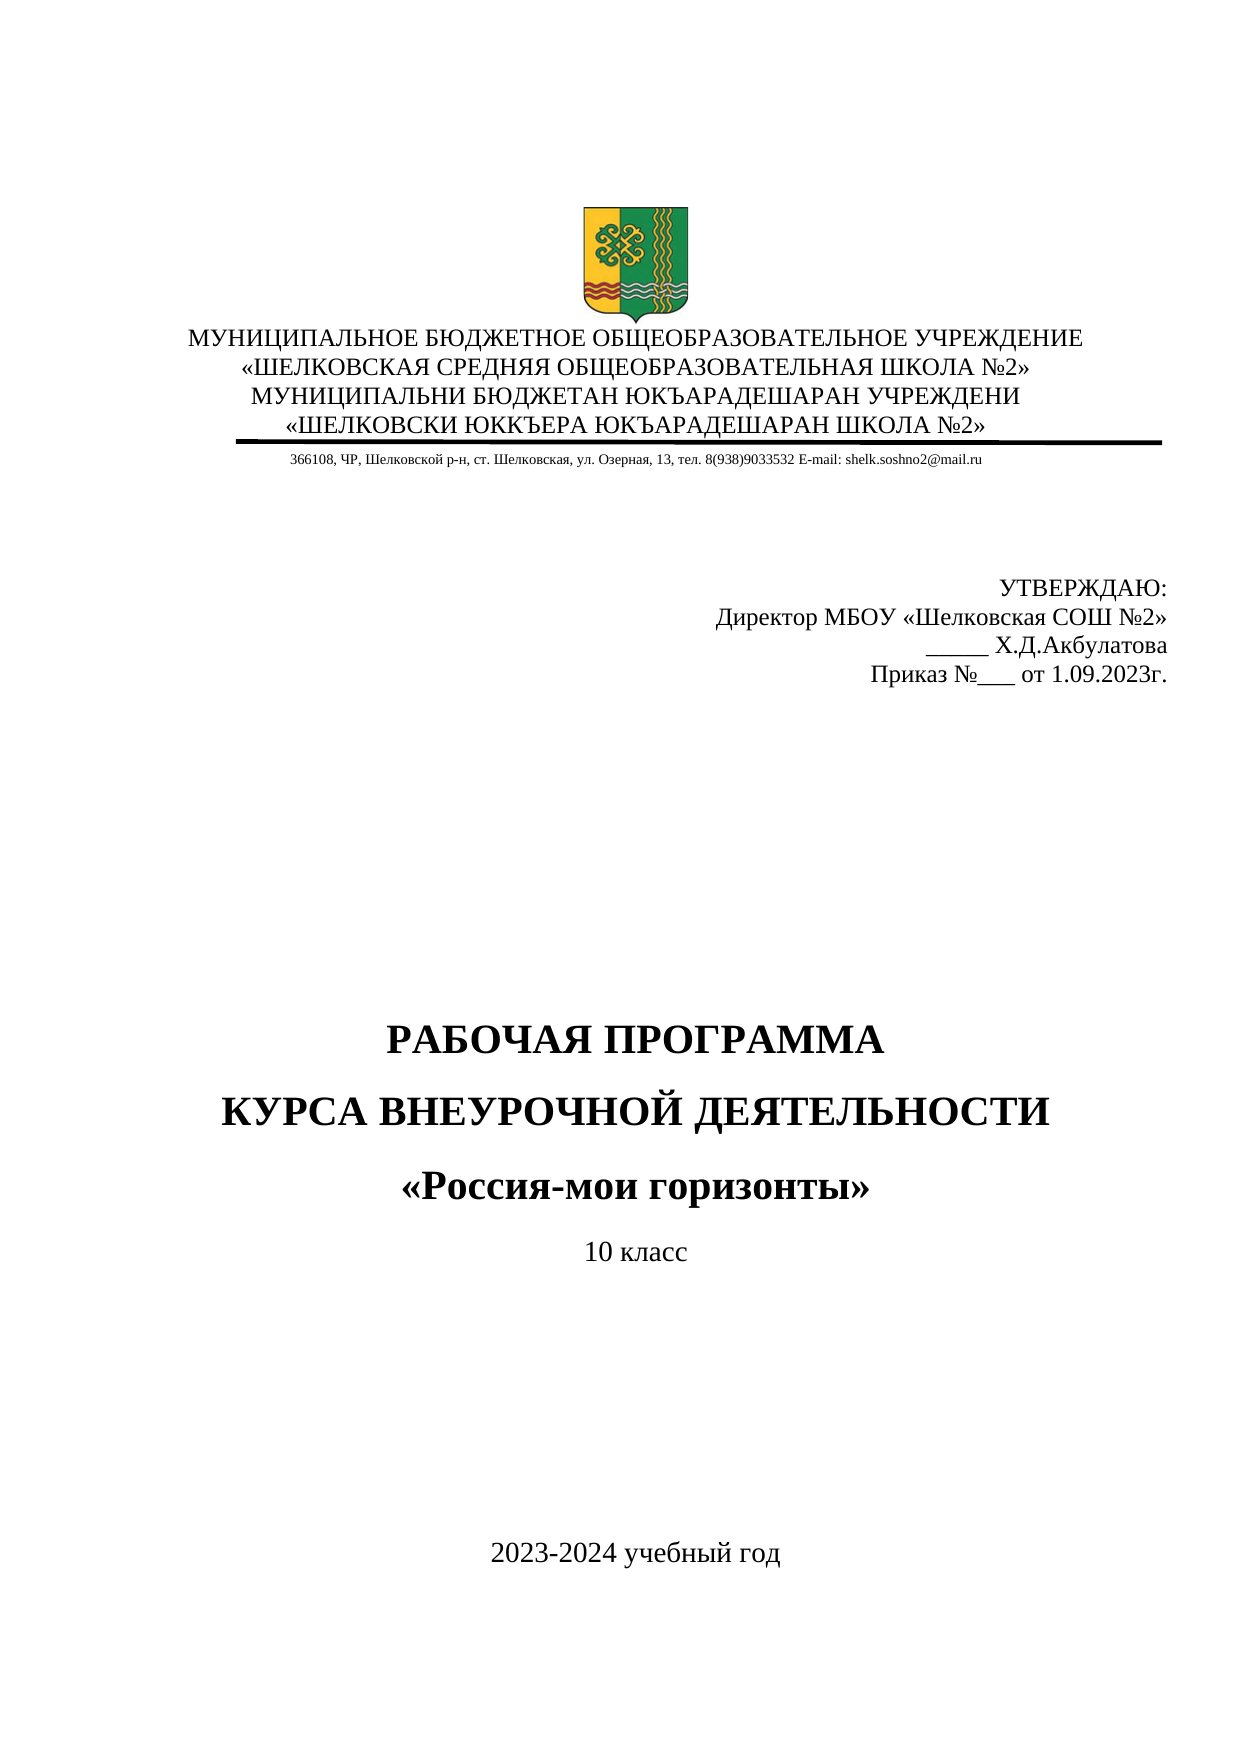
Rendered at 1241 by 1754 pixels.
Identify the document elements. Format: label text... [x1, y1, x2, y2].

text 2023-2024 учебный год [104, 1535, 1167, 1568]
text КУРСА ВНЕУРОЧНОЙ ДЕЯТЕЛЬНОСТИ [104, 1086, 1167, 1134]
text 10 класс [104, 1234, 1167, 1268]
text Директор МБОУ «Шелковская СОШ №2» [104, 602, 1167, 630]
text Приказ №___ от 1.09.2023г. [104, 659, 1167, 688]
text 366108, ЧР, Шелковской р-н, ст. Шелковская, ул. Озерная, 13, тел. 8(938)9033532 E-mail: shelk.soshno2@mail.ru [104, 438, 1167, 467]
text РАБОЧАЯ ПРОГРАММА [104, 1014, 1167, 1062]
text УТВЕРЖДАЮ: [104, 573, 1167, 602]
text «Россия-мои горизонты» [104, 1160, 1167, 1208]
picture [583, 207, 689, 324]
text «ШЕЛКОВСКАЯ СРЕДНЯЯ ОБЩЕОБРАЗОВАТЕЛЬНАЯ ШКОЛА №2» [104, 352, 1167, 381]
text _____ Х.Д.Акбулатова [104, 630, 1167, 659]
text МУНИЦИПАЛЬНИ БЮДЖЕТАН ЮКЪАРАДЕШАРАН УЧРЕЖДЕНИ [104, 381, 1167, 410]
text «ШЕЛКОВСКИ ЮККЪЕРА ЮКЪАРАДЕШАРАН ШКОЛА №2» [104, 410, 1167, 438]
text МУНИЦИПАЛЬНОЕ БЮДЖЕТНОЕ ОБЩЕОБРАЗОВАТЕЛЬНОЕ УЧРЕЖДЕНИЕ [104, 323, 1167, 352]
